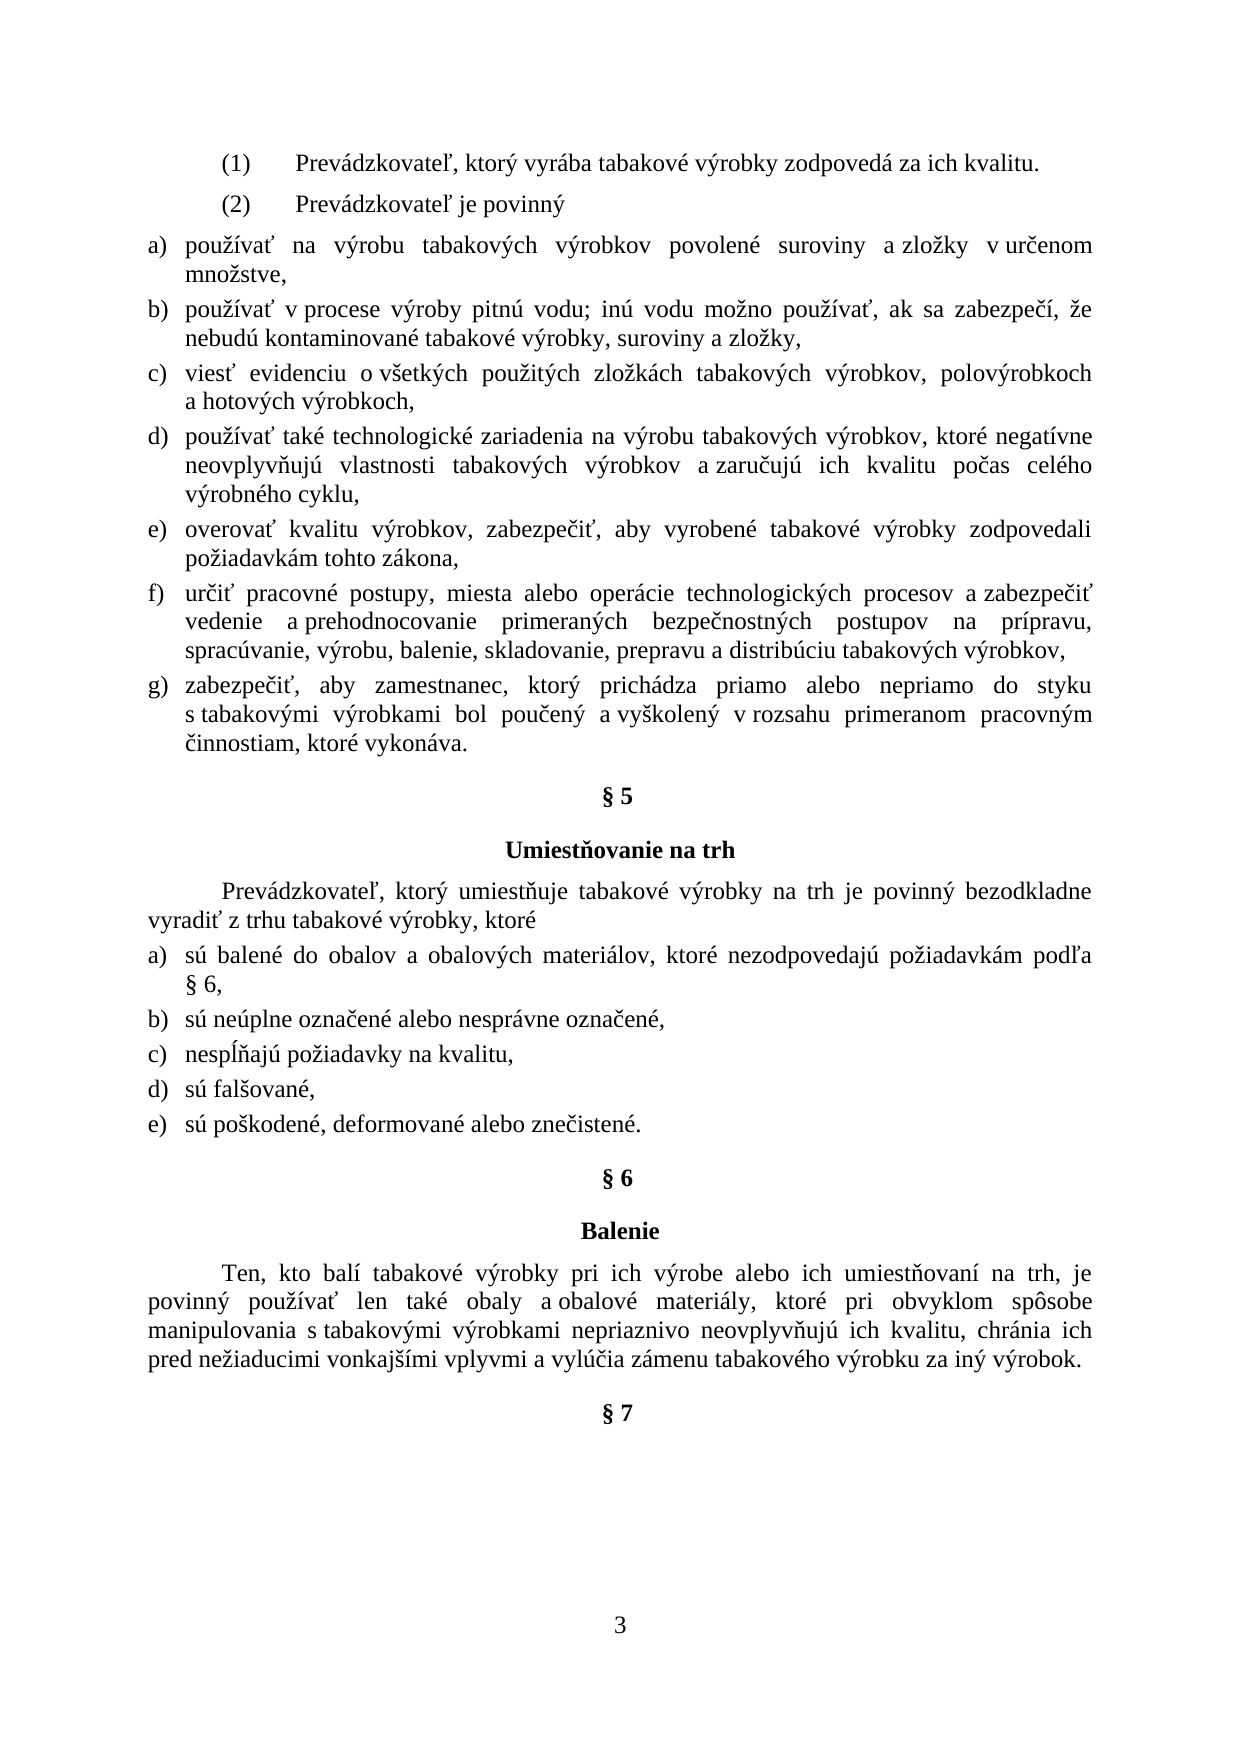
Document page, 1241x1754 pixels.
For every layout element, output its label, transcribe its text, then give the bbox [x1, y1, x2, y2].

text viesť evidenciu o všetkých použitých zložkách tabakových výrobkov, polovýrobkoch a hotových výrobkoch, [148, 358, 1093, 415]
text overovať kvalitu výrobkov, zabezpečiť, aby vyrobené tabakové výrobky zodpovedali požiadavkám tohto zákona, [148, 514, 1093, 571]
text sú neúplne označené alebo nesprávne označené, [148, 1004, 1093, 1033]
list sú balené do obalov a obalových materiálov, ktoré nezodpovedajú požiadavkám podľa § 6, [148, 940, 1093, 998]
list používať v procese výroby pitnú vodu; inú vodu možno používať, ak sa zabezpečí, že nebudú kontaminované tabakové výrobky, suroviny a zložky, [148, 294, 1093, 351]
list Prevádzkovateľ je povinný [148, 189, 1093, 218]
list používať na výrobu tabakových výrobkov povolené suroviny a zložky v určenom množstve, [148, 230, 1093, 288]
text nespĺňajú požiadavky na kvalitu, [148, 1039, 1093, 1068]
text sú poškodené, deformované alebo znečistené. [148, 1109, 1093, 1138]
text zabezpečiť, aby zamestnanec, ktorý prichádza priamo alebo nepriamo do styku s tabakovými výrobkami bol poučený a vyškolený v rozsahu primeranom pracovným činnostiam, ktoré vykonáva. [148, 670, 1093, 756]
list Prevádzkovateľ, ktorý vyrába tabakové výrobky zodpovedá za ich kvalitu. [148, 148, 1093, 176]
text Ten, kto balí tabakové výrobky pri ich výrobe alebo ich umiestňovaní na trh, je povinný používať len také obaly a obalové materiály, ktoré pri obvyklom spôsobe manipulovania s tabakovými výrobkami nepriaznivo neovplyvňujú ich kvalitu, chránia ich pred nežiaducimi vonkajšími vplyvmi a vylúčia zámenu tabakového výrobku za iný výrobok. [148, 1258, 1093, 1373]
text Prevádzkovateľ, ktorý umiestňuje tabakové výrobky na trh je povinný bezodkladne vyradiť z trhu tabakové výrobky, ktoré [148, 876, 1093, 934]
text sú falšované, [148, 1074, 1093, 1103]
text určiť pracovné postupy, miesta alebo operácie technologických procesov a zabezpečiť vedenie a prehodnocovanie primeraných bezpečnostných postupov na prípravu, spracúvanie, výrobu, balenie, skladovanie, prepravu a distribúciu tabakových výrobkov, [148, 578, 1093, 664]
text používať také technologické zariadenia na výrobu tabakových výrobkov, ktoré negatívne neovplyvňujú vlastnosti tabakových výrobkov a zaručujú ich kvalitu počas celého výrobného cyklu, [148, 421, 1093, 508]
subtitle Balenie [148, 1216, 1093, 1245]
subtitle Umiestňovanie na trh [148, 835, 1093, 864]
